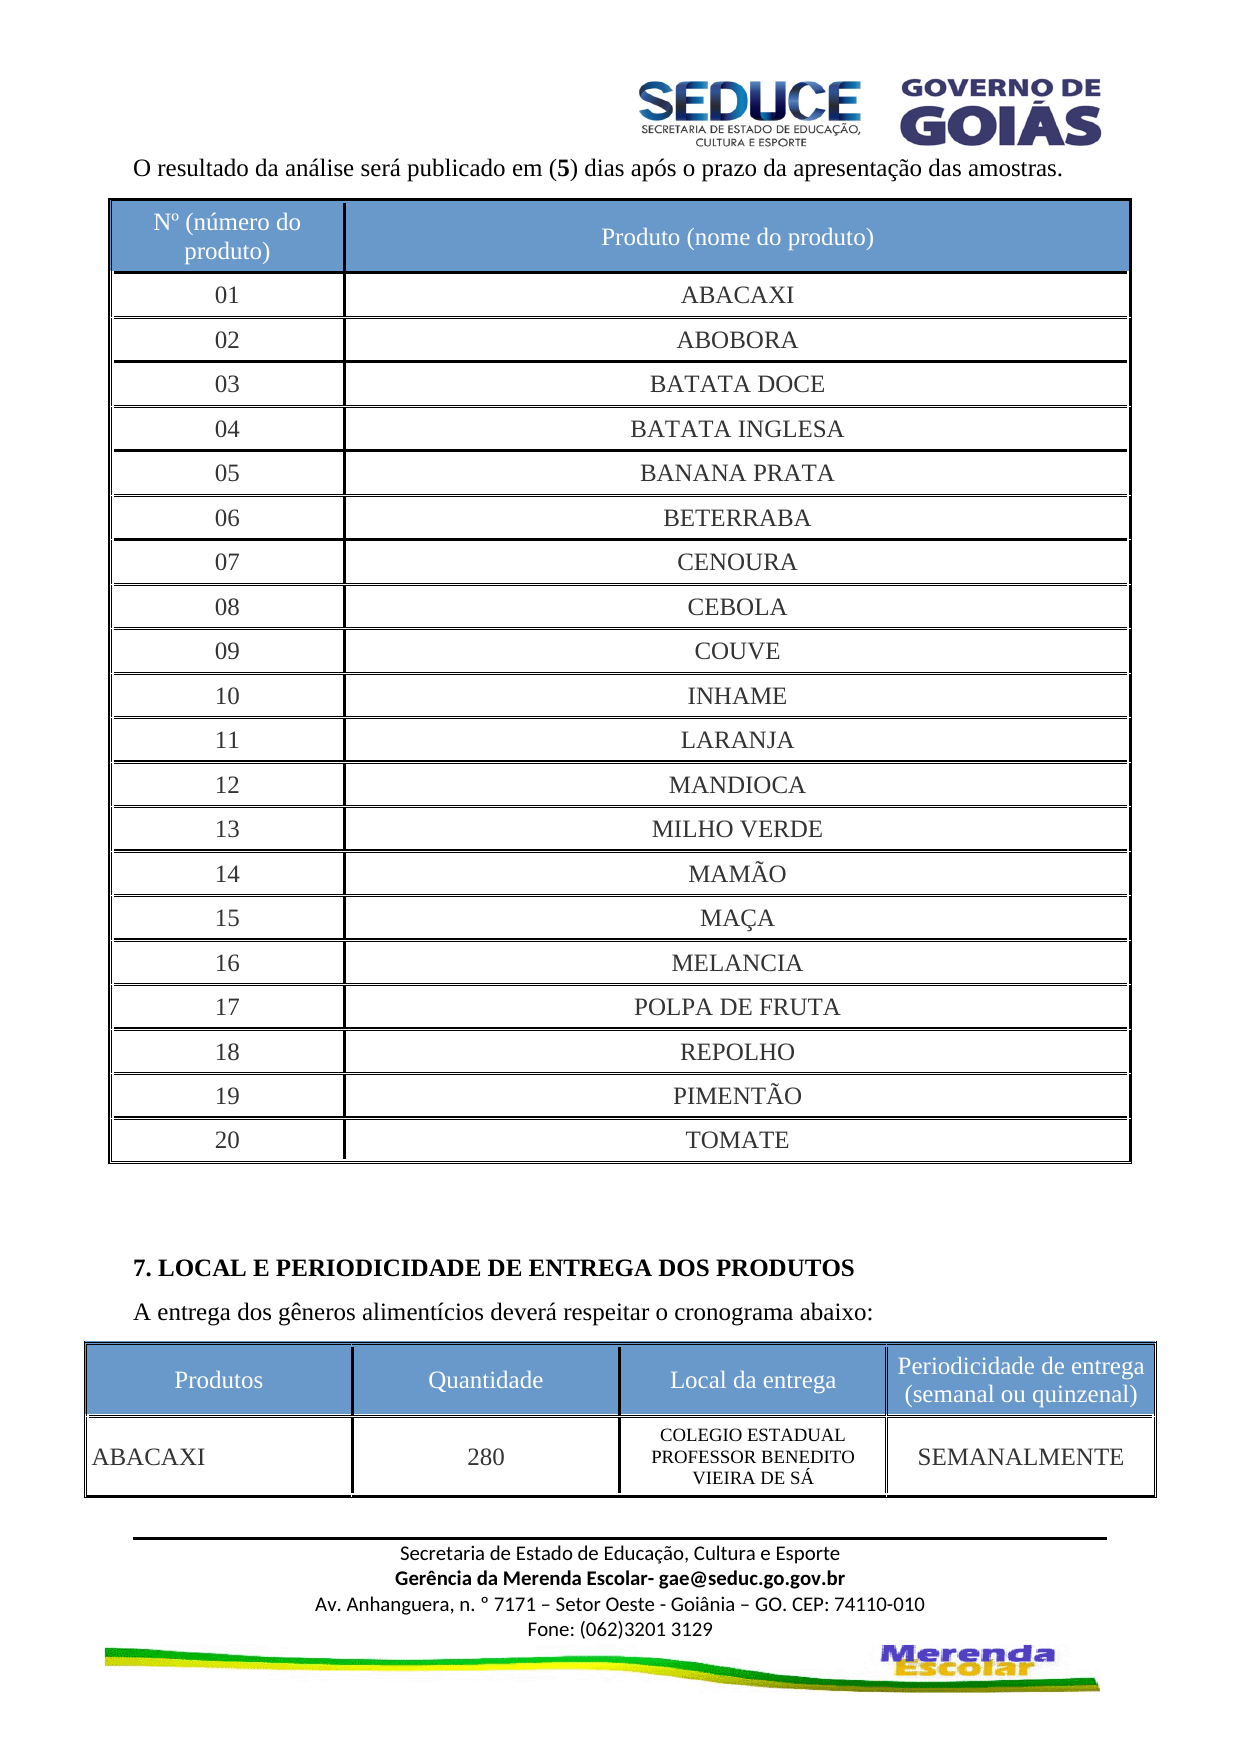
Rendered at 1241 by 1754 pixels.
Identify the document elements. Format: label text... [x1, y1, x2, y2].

table_cell CEBOLA [346, 583, 1130, 627]
table_cell 03 [112, 360, 343, 404]
table_cell BATATA DOCE [346, 360, 1129, 404]
table_cell 02 [110, 316, 344, 360]
table_header Nº (número do produto) [112, 201, 344, 271]
table_cell 17 [110, 983, 344, 1027]
table_cell 19 [110, 1072, 344, 1116]
table_header Produto (nome do produto) [344, 201, 1129, 271]
table_cell 08 [112, 583, 343, 627]
table_cell INHAME [346, 671, 1130, 716]
table_cell LARANJA [344, 716, 1131, 760]
picture [638, 73, 1108, 154]
table_cell 06 [112, 494, 343, 538]
table_header Local da entrega [619, 1345, 886, 1414]
table_cell 04 [112, 405, 343, 449]
table_cell 07 [110, 538, 343, 582]
table_cell COUVE [344, 627, 1131, 671]
table_cell 10 [112, 671, 343, 716]
table_cell 11 [110, 716, 344, 760]
table_cell TOMATE [344, 1116, 1130, 1161]
table_cell 12 [112, 760, 343, 805]
table_header Produtos [87, 1343, 352, 1414]
table_cell BATATA INGLESA [346, 405, 1130, 449]
table_cell 18 [112, 1027, 343, 1072]
table_cell POLPA DE FRUTA [344, 983, 1131, 1027]
table_cell REPOLHO [346, 1027, 1130, 1072]
table_cell 14 [112, 849, 343, 894]
table_cell CENOURA [346, 538, 1131, 582]
table_header Quantidade [352, 1345, 619, 1414]
table_header Periodicidade de entrega (semanal ou quinzenal) [886, 1345, 1154, 1414]
table_cell SEMANALMENTE [886, 1415, 1154, 1495]
table_cell ABACAXI [346, 271, 1129, 316]
table_cell 16 [112, 938, 343, 983]
text A entrega dos gêneros alimentícios deverá respeitar o cronograma abaixo: [133, 1297, 1107, 1326]
table_cell ABACAXI [87, 1415, 352, 1495]
table_cell 13 [110, 805, 344, 849]
table_cell MANDIOCA [346, 760, 1130, 805]
table_cell PIMENTÃO [344, 1072, 1131, 1116]
table_cell ABOBORA [344, 316, 1131, 360]
text 7. LOCAL E PERIODICIDADE DE ENTREGA DOS PRODUTOS [133, 1253, 1107, 1281]
table_cell COLEGIO ESTADUAL PROFESSOR BENEDITO VIEIRA DE SÁ [619, 1418, 886, 1495]
table_cell 280 [352, 1418, 619, 1495]
table_cell MELANCIA [346, 938, 1130, 983]
text O resultado da análise será publicado em (5) dias após o prazo da apresentação das amostras. [133, 153, 1107, 182]
table_cell 15 [110, 894, 344, 938]
table_cell MAMÃO [346, 849, 1130, 894]
table_cell MILHO VERDE [344, 805, 1131, 849]
table_cell MAÇA [344, 894, 1131, 938]
table_cell 09 [110, 627, 344, 671]
table_cell BETERRABA [346, 494, 1130, 538]
table_cell 01 [112, 271, 343, 316]
table_cell BANANA PRATA [346, 449, 1129, 493]
table_cell 05 [112, 449, 343, 493]
table_cell 20 [112, 1116, 344, 1161]
